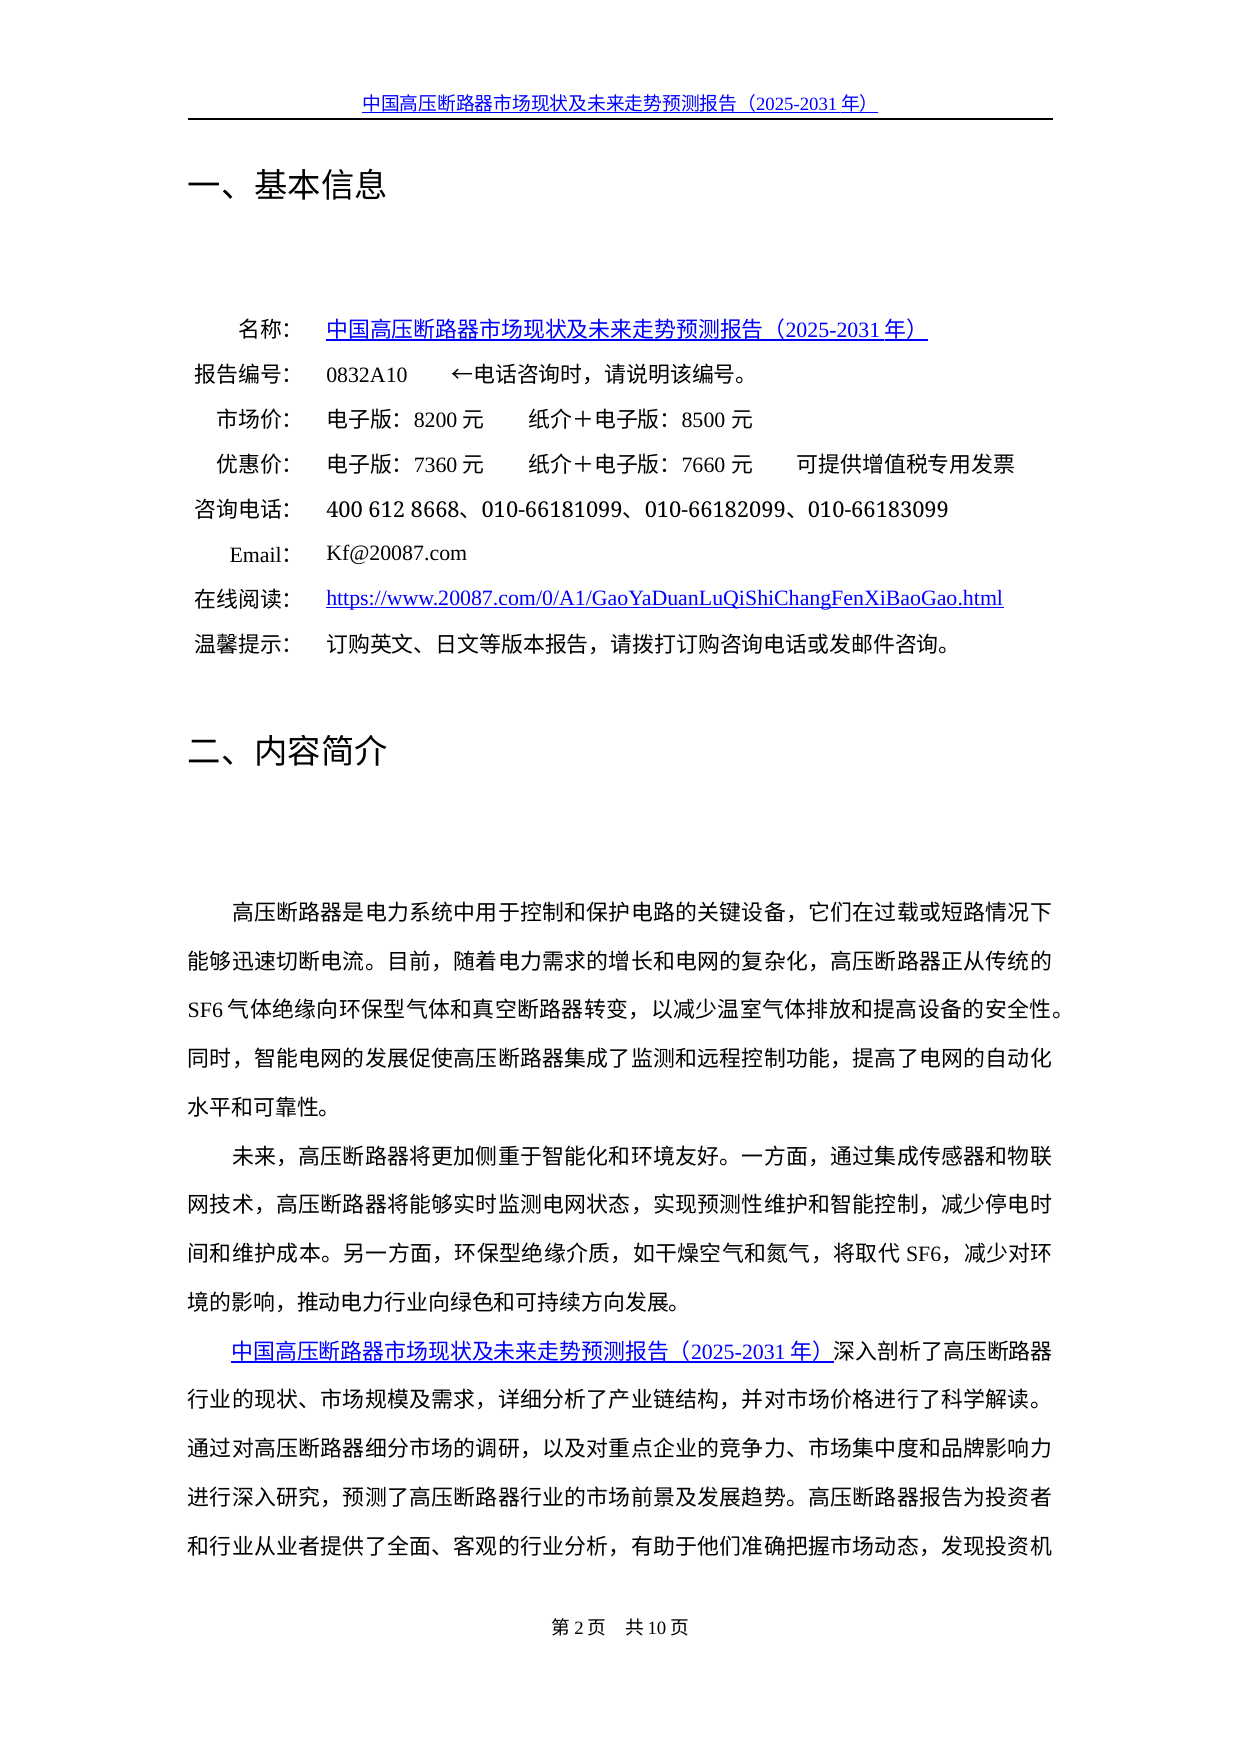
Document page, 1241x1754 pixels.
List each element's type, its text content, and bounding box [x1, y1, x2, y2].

table_cell 电子版：8200 元 纸介＋电子版：8500 元 [315, 402, 1073, 447]
table_cell 订购英文、日文等版本报告，请拨打订购咨询电话或发邮件咨询。 [315, 627, 1073, 672]
table_cell 咨询电话： [167, 492, 315, 537]
table_cell Kf@20087.com [315, 537, 1073, 582]
table_cell 市场价： [167, 402, 315, 447]
table_cell 温馨提示： [167, 627, 315, 672]
table_header 中国高压断路器市场现状及未来走势预测报告（2025-2031年） [315, 312, 1073, 357]
table_cell 电子版：7360 元 纸介＋电子版：7660 元 可提供增值税专用发票 [315, 447, 1073, 492]
table_cell 400 612 8668、010-66181099、010-66182099、010-66183099 [315, 492, 1073, 537]
table_cell 0832A10 ←电话咨询时，请说明该编号。 [315, 357, 1073, 402]
table_cell 优惠价： [167, 447, 315, 492]
title 一、基本信息 [187, 150, 1053, 215]
table_cell 报告编号： [167, 357, 315, 402]
table_header 名称： [167, 312, 315, 357]
table_cell Email： [167, 537, 315, 582]
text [187, 894, 1053, 1561]
title 二、内容简介 [187, 717, 1053, 782]
table_cell 在线阅读： [167, 582, 315, 627]
table_cell [315, 582, 1073, 627]
